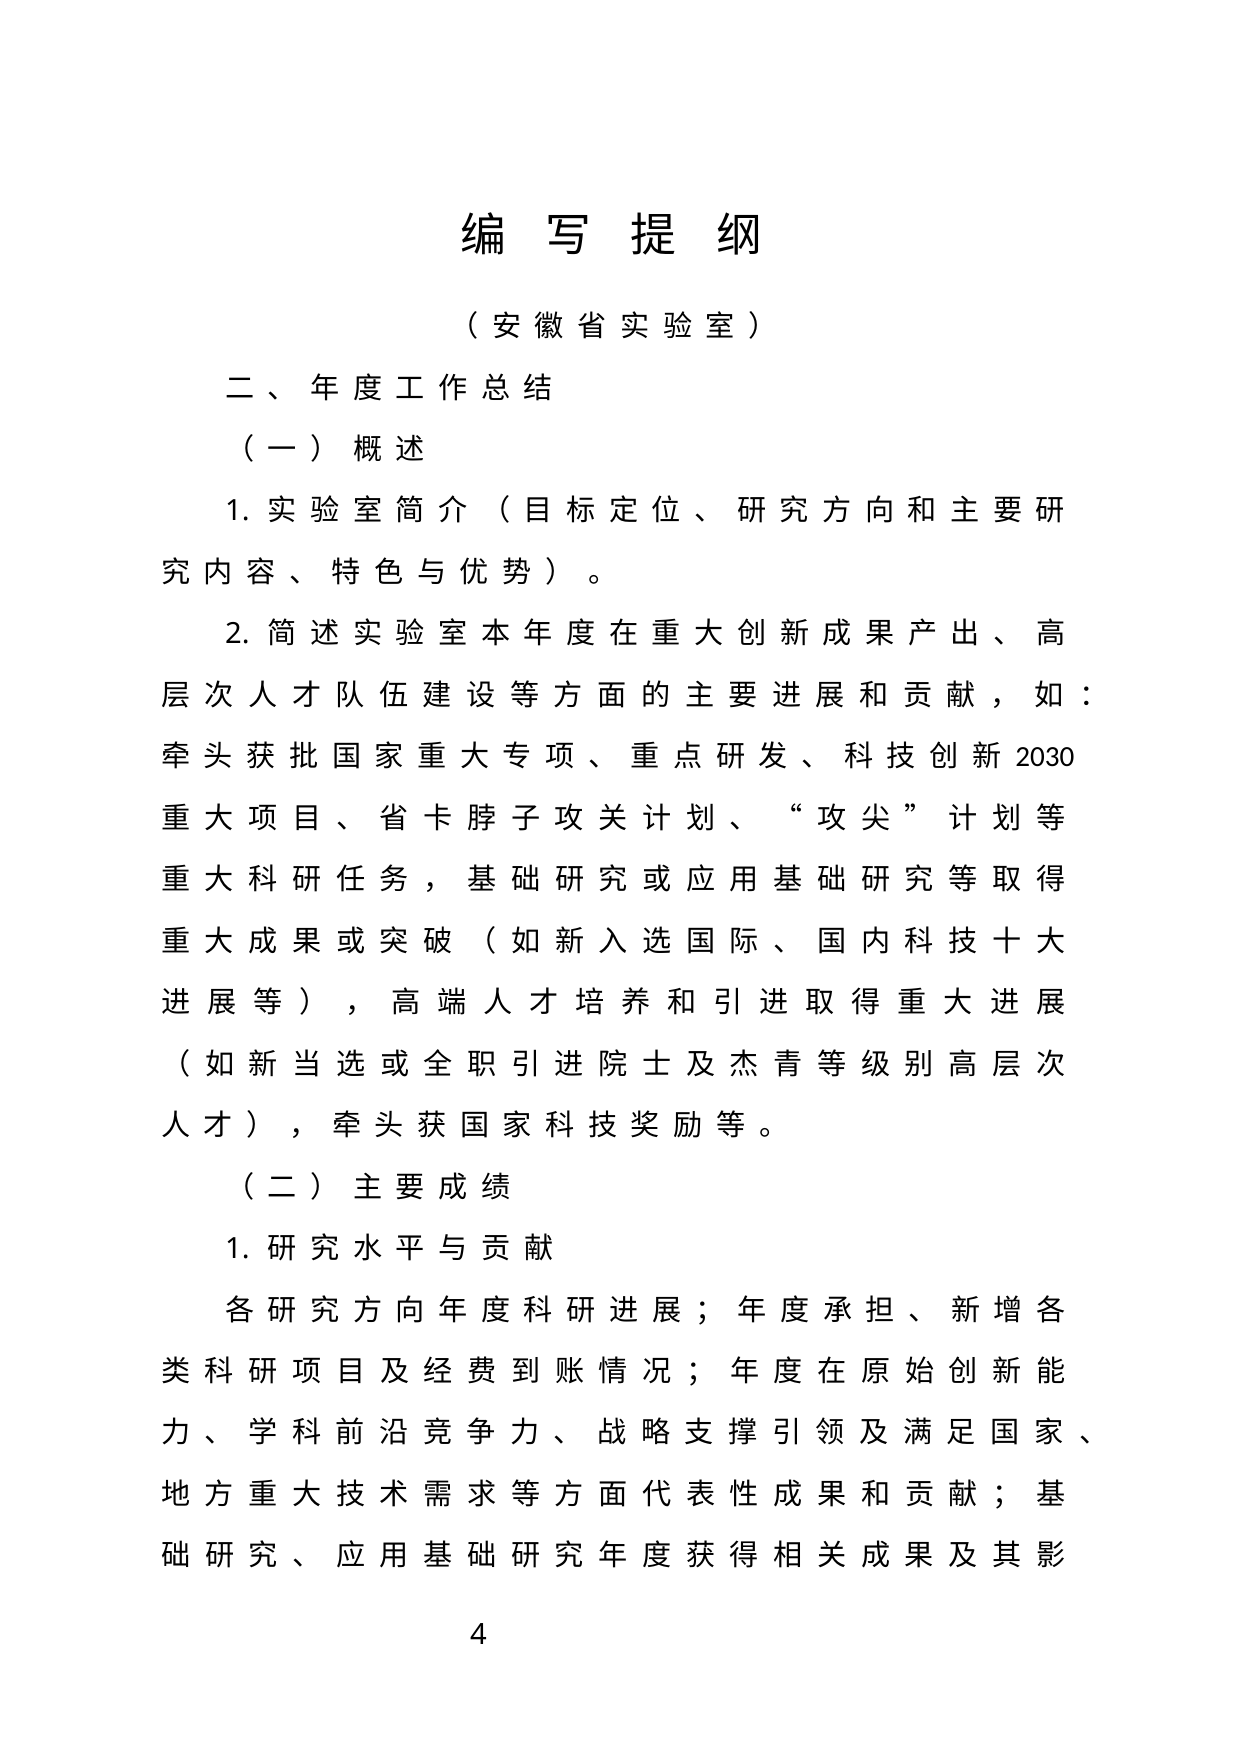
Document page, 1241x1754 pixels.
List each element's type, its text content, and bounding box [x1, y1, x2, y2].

text （二）主要成绩 [161, 1153, 1079, 1215]
text 编 写 提 纲 [161, 170, 1079, 293]
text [161, 1276, 1079, 1584]
text （一）概述 [161, 416, 1079, 477]
text （安徽省实验室） [161, 293, 1079, 354]
text 2.简述实验室本年度在重大创新成果产出、高层次人才队伍建设等方面的主要进展和贡献，如：牵头获批国家重大专项、重点研发、科技创新2030重大项目、省卡脖子攻关计划、“攻尖”计划等重大科研任务，基础研究或应用基础研究等取得重大成果或突破（如新入选国际、国内科技十大进展等），高端人才培养和引进取得重大进展（如新当选或全职引进院士及杰青等级别高层次人才），牵头获国家科技奖励等。 [161, 600, 1079, 1153]
text 1.实验室简介（目标定位、研究方向和主要研究内容、特色与优势）。 [161, 477, 1079, 600]
text 二、年度工作总结 [161, 354, 1079, 416]
text 1.研究水平与贡献 [161, 1215, 1079, 1276]
